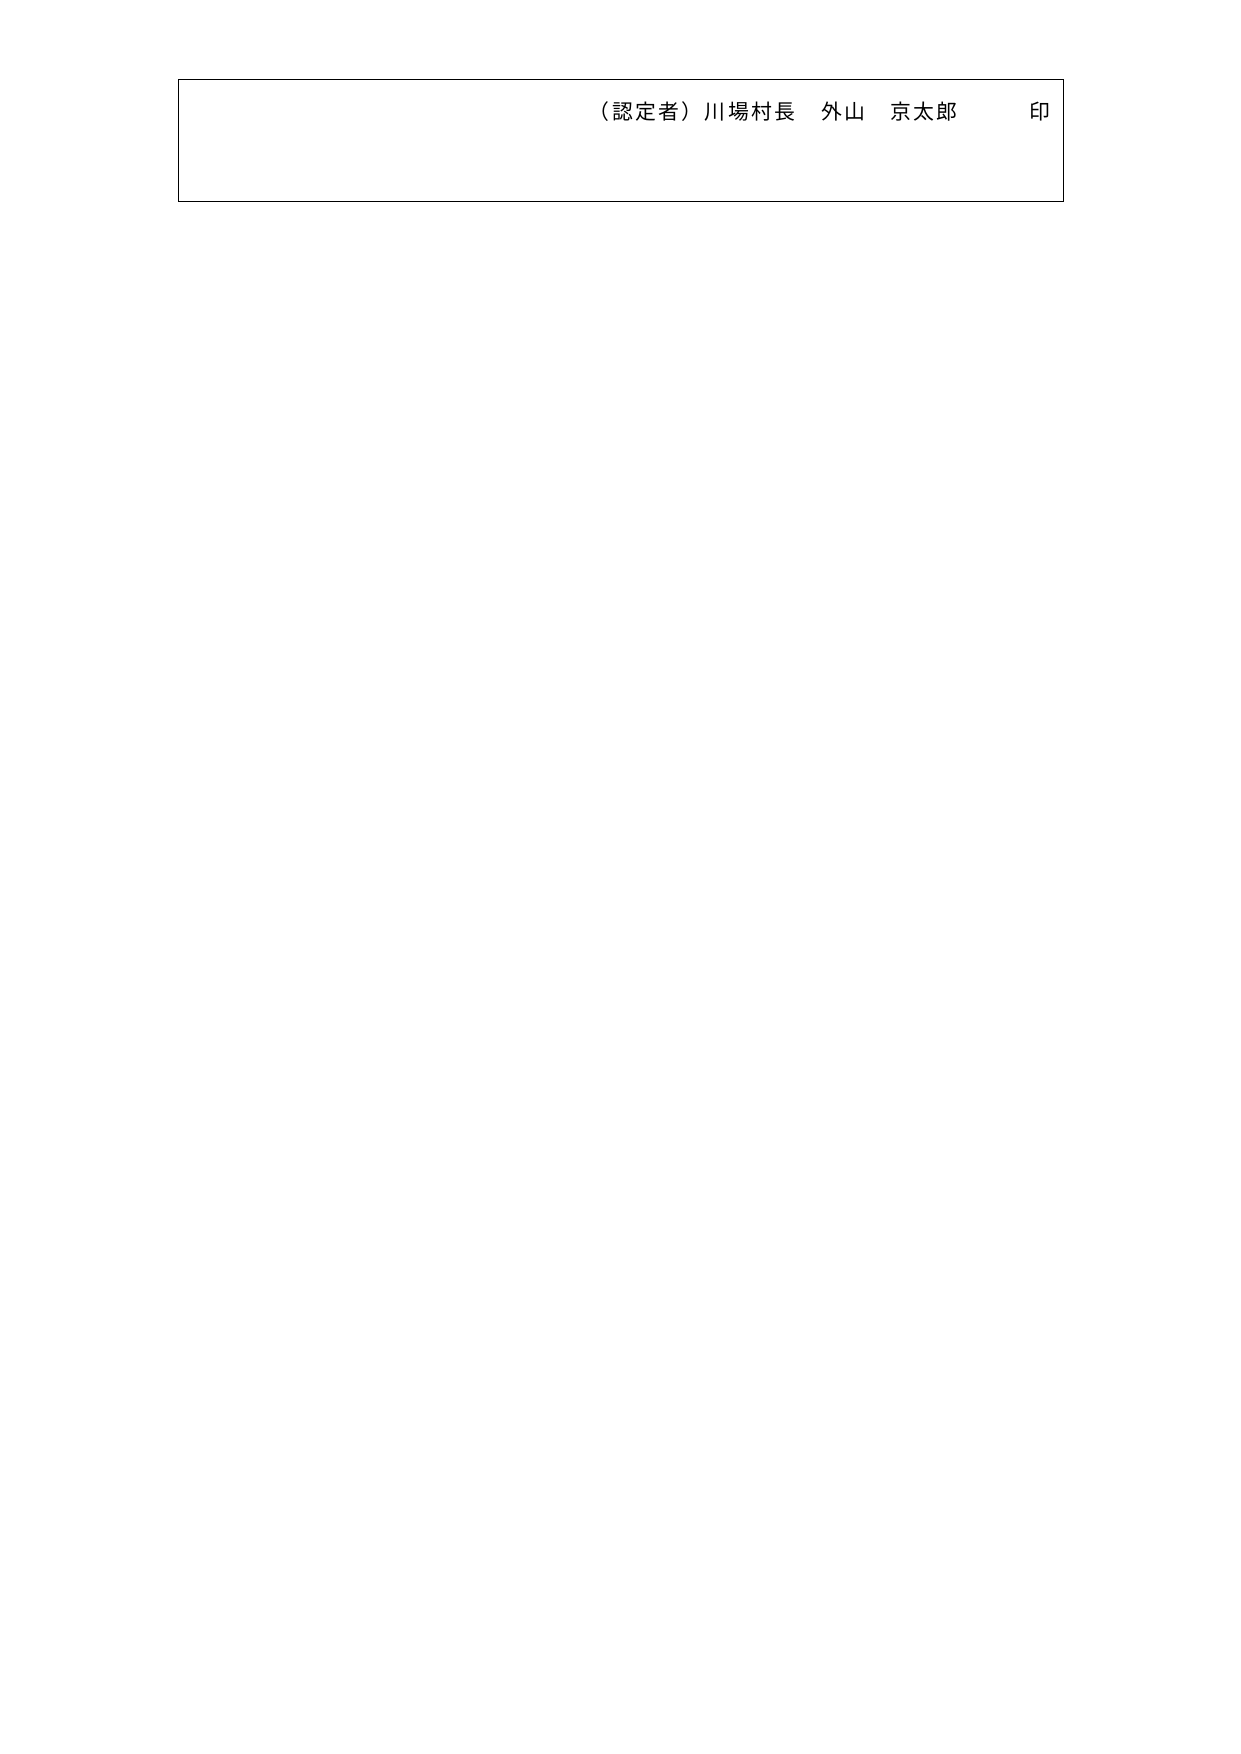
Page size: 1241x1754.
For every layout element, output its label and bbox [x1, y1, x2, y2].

table_header [179, 80, 1063, 201]
